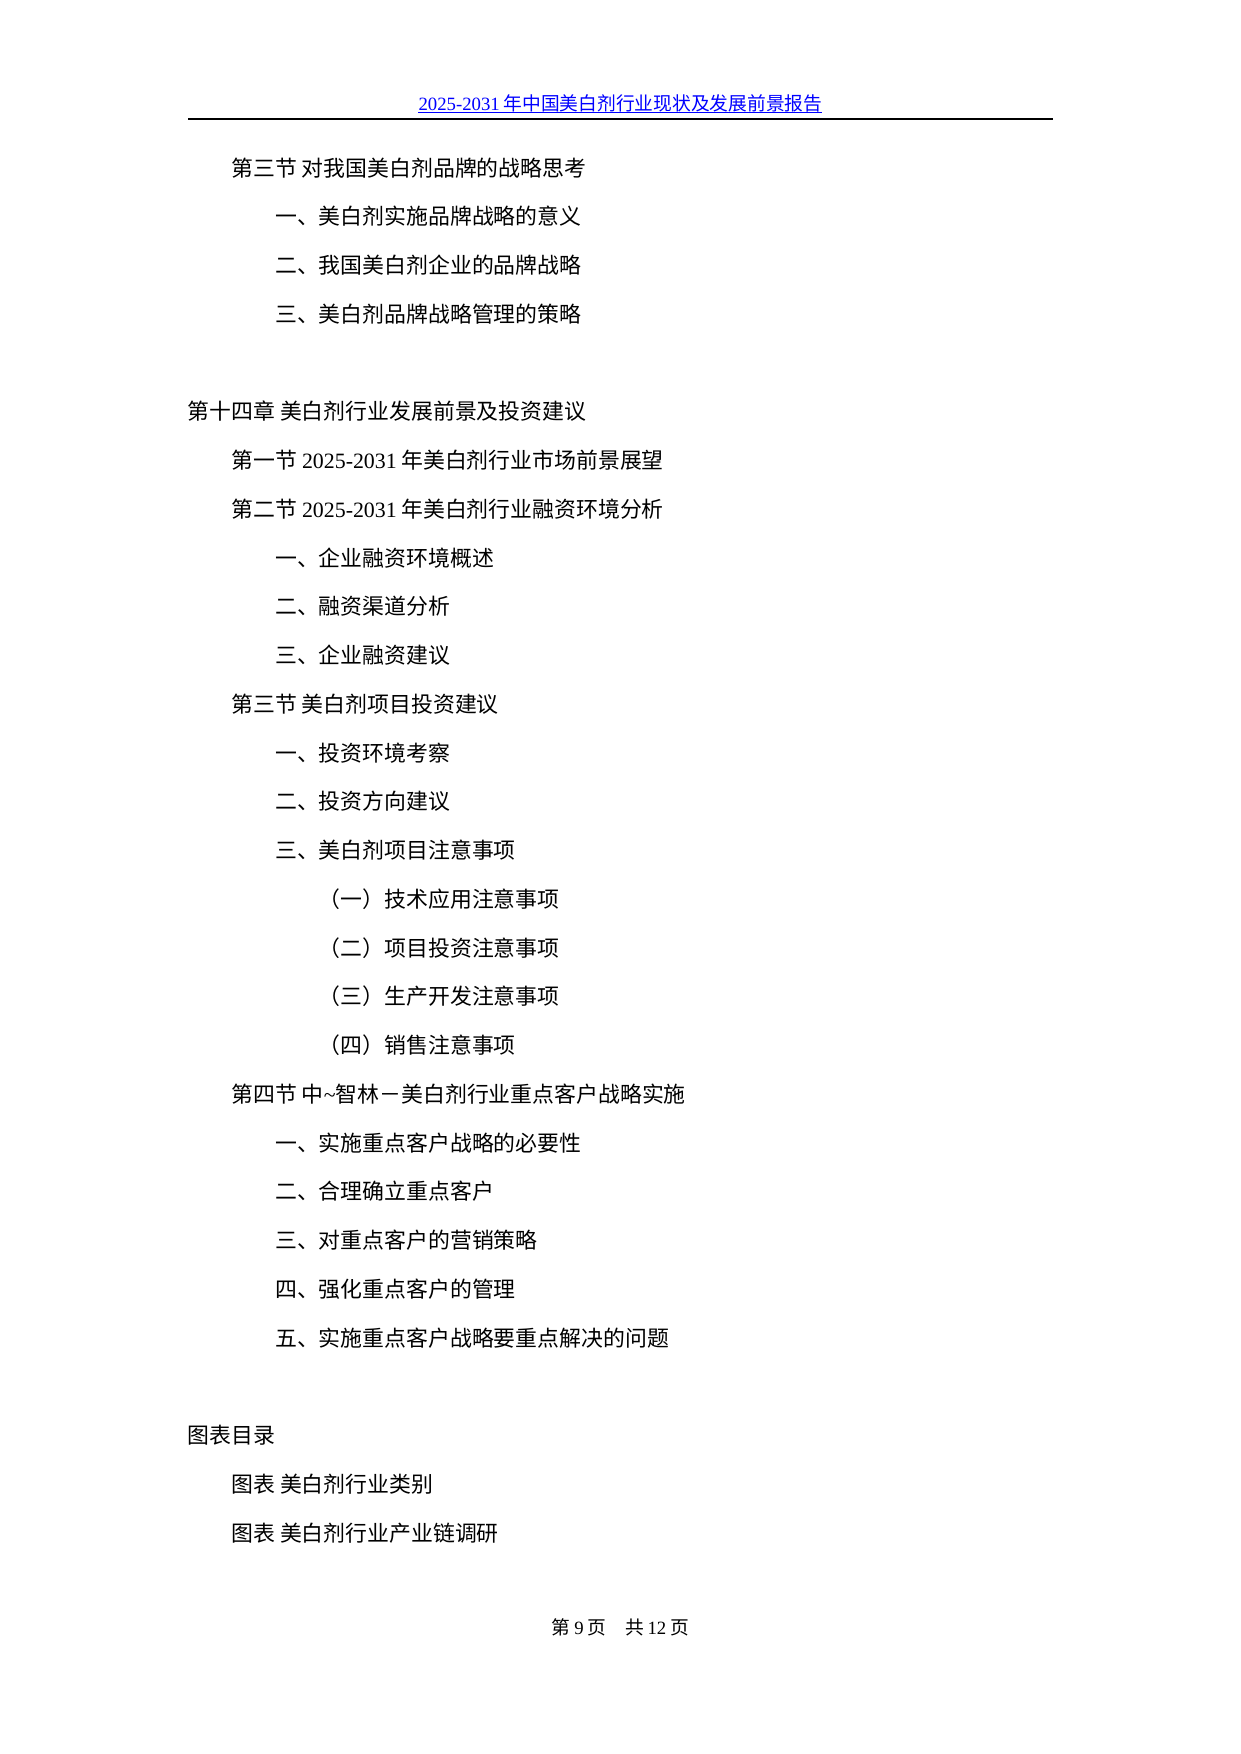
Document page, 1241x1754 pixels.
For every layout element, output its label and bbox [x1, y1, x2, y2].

text [187, 150, 1053, 1548]
